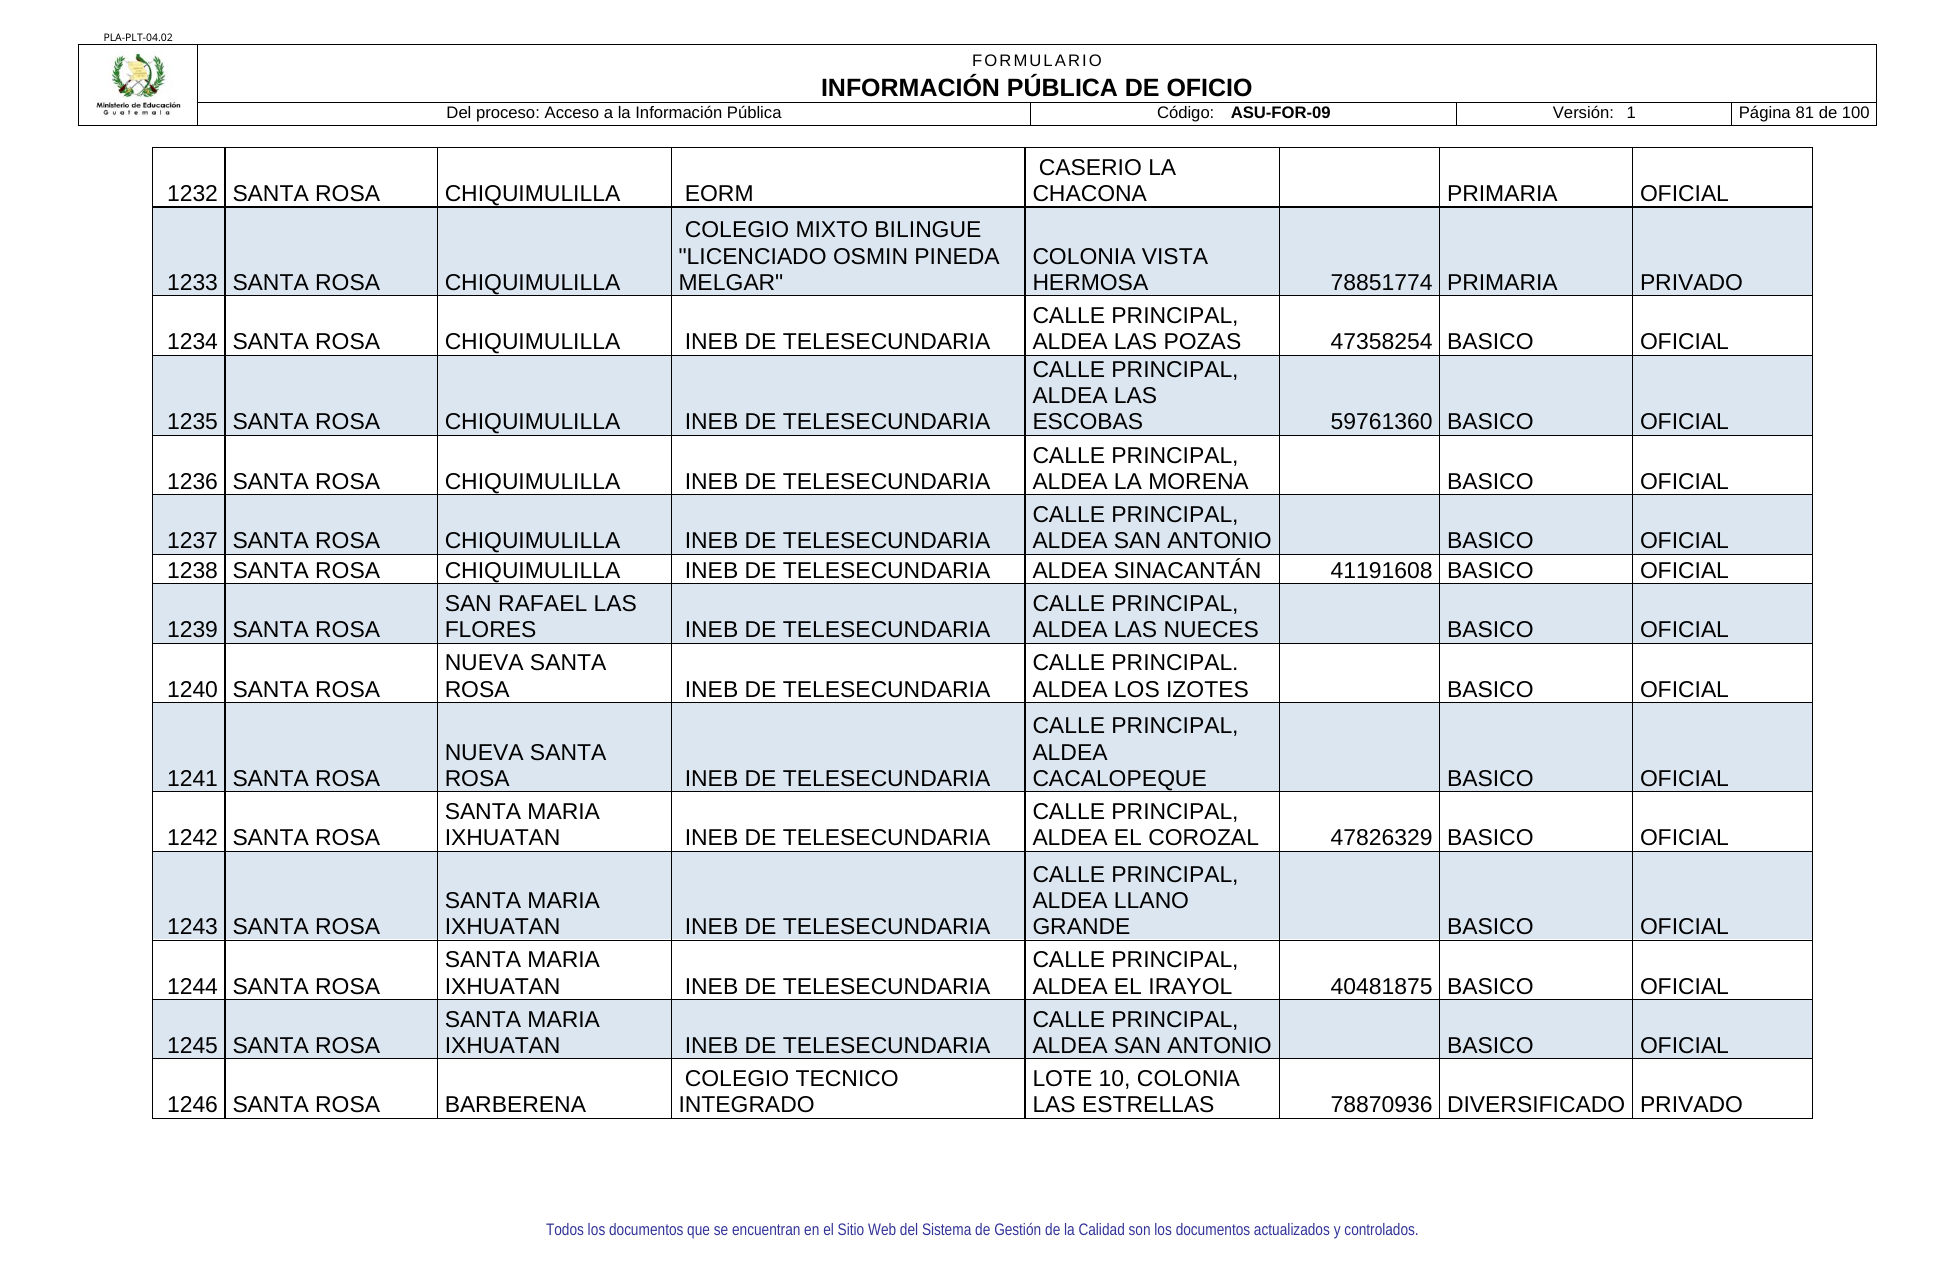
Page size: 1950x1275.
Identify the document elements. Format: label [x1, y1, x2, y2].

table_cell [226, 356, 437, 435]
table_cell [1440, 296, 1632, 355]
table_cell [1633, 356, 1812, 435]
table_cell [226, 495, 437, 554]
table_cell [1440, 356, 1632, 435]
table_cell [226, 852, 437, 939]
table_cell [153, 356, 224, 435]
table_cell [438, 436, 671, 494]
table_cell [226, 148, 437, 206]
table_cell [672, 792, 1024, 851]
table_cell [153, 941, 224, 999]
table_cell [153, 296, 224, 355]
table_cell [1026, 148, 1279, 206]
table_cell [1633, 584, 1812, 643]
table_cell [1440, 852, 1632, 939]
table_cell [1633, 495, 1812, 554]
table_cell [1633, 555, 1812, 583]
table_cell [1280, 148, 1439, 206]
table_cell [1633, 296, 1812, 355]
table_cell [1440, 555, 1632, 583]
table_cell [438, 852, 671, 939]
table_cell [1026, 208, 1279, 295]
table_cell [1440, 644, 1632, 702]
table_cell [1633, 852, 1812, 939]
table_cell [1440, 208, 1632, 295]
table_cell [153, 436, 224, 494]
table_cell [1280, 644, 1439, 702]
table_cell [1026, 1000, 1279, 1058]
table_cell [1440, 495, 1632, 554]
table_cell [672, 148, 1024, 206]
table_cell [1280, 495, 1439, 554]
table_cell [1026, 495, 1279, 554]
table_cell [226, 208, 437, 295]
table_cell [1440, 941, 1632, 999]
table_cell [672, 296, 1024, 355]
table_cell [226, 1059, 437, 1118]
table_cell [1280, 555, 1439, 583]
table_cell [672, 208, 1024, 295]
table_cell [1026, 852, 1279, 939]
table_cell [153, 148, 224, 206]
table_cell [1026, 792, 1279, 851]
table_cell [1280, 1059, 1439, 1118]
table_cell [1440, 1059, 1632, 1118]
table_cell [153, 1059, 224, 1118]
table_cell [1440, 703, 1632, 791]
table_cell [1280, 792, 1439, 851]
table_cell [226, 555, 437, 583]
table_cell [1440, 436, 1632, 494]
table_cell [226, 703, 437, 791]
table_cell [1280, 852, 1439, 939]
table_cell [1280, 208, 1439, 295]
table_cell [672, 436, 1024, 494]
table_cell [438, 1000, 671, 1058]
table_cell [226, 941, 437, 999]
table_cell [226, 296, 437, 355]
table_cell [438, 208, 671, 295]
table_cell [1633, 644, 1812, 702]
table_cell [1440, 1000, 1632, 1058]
picture [95, 51, 181, 117]
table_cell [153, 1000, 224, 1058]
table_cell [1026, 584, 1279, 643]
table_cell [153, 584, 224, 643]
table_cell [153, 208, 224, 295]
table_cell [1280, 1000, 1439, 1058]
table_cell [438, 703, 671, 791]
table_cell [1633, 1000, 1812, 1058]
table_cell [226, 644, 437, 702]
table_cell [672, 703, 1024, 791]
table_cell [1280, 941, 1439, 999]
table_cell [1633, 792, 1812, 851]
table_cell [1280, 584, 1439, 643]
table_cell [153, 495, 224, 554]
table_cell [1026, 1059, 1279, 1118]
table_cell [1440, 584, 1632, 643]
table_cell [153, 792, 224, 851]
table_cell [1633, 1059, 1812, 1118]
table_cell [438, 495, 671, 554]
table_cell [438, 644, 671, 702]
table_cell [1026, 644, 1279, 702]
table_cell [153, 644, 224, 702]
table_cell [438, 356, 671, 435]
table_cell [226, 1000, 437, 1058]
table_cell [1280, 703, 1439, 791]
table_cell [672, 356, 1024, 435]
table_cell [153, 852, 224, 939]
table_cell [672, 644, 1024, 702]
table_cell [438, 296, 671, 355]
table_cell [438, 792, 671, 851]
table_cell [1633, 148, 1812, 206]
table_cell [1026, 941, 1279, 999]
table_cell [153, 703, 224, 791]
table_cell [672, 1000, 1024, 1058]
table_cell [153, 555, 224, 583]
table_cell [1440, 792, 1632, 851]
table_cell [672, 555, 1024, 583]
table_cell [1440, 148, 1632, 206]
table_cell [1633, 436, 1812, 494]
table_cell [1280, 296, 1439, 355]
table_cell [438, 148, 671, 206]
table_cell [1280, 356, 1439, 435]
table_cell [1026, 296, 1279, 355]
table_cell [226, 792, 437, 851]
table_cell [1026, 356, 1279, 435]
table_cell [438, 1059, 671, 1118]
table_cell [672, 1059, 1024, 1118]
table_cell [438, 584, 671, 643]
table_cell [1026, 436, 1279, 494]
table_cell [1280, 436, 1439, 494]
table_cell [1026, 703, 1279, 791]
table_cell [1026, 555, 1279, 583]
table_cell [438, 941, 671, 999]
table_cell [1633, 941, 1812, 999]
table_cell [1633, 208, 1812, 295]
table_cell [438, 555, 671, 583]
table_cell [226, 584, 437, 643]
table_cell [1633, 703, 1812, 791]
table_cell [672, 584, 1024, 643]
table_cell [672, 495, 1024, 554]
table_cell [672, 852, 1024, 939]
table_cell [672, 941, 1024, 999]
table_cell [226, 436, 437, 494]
